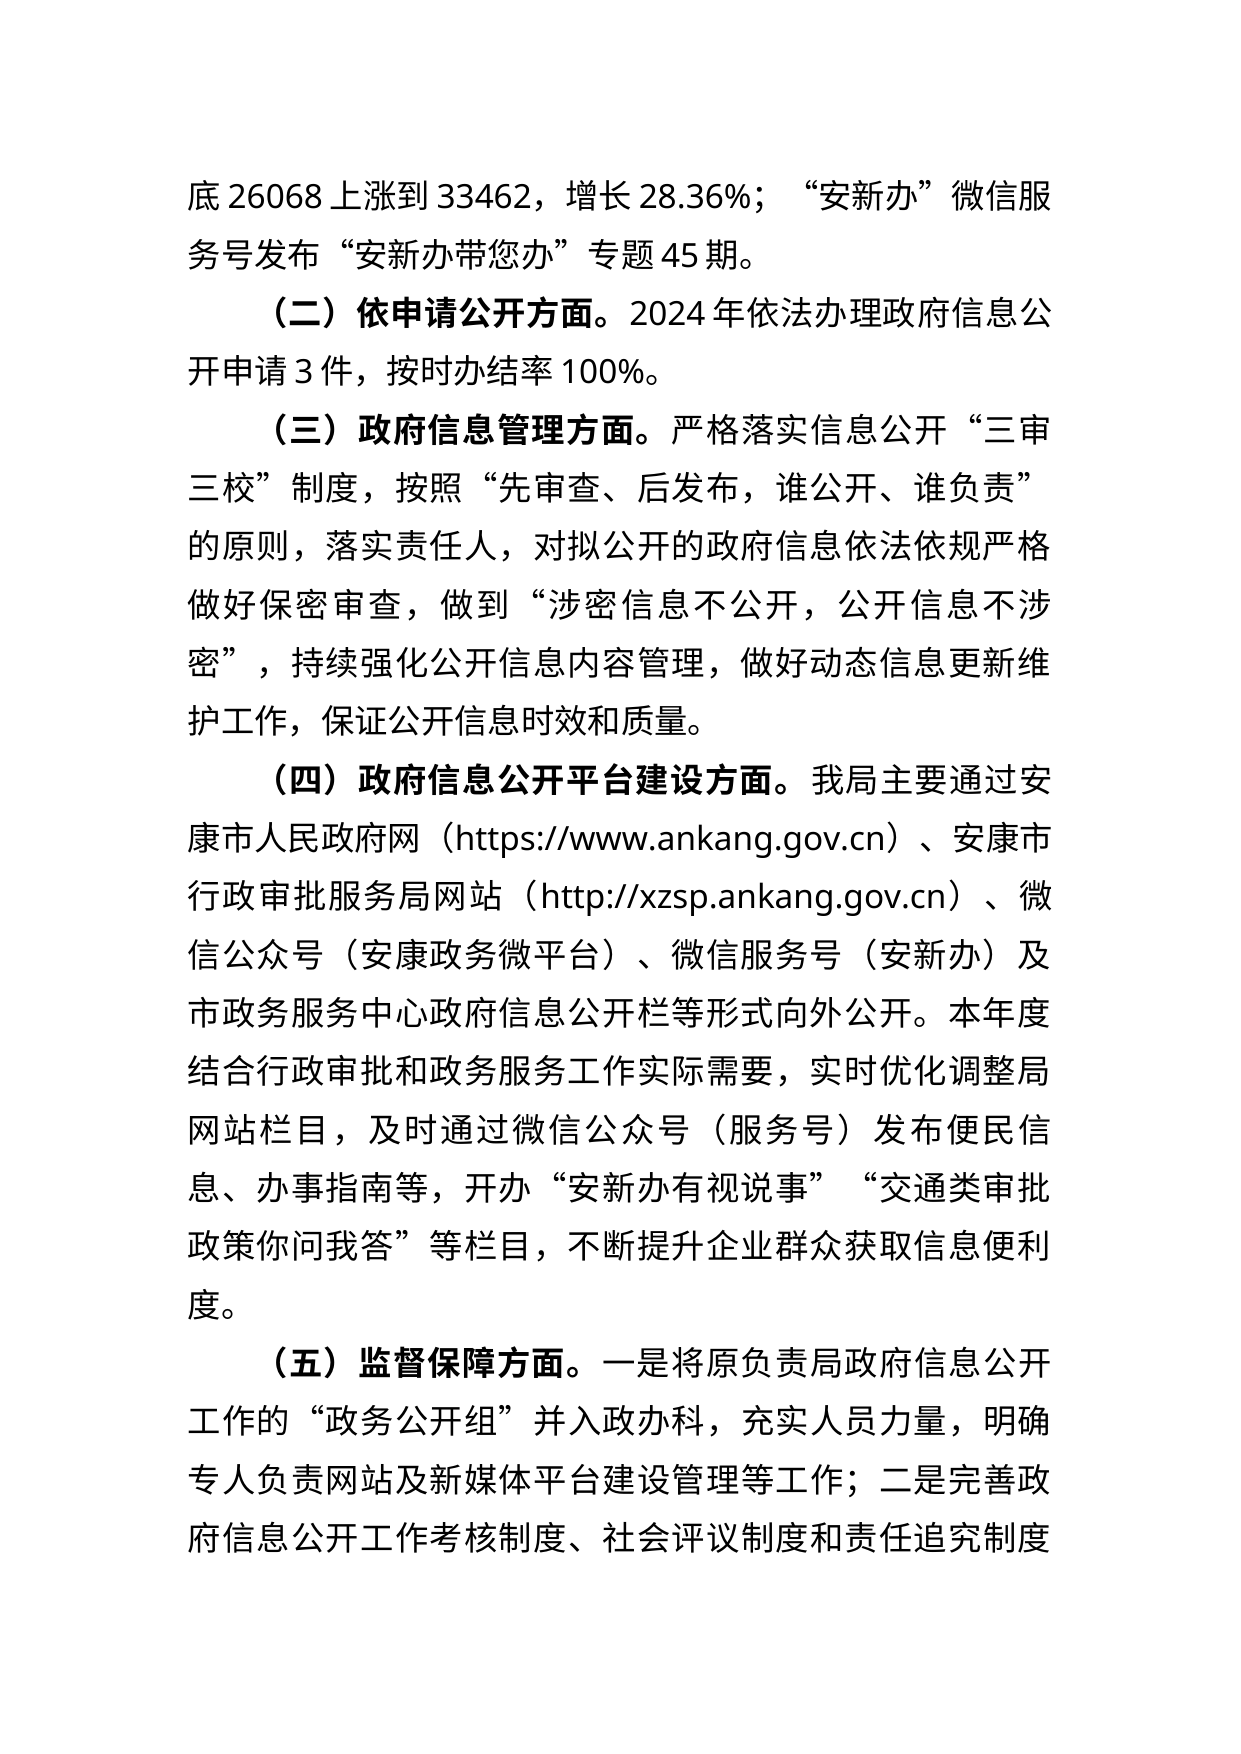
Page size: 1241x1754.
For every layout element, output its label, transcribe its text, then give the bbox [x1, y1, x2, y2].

list （三）政府信息管理方面。严格落实信息公开“三审三校”制度，按照“先审查、后发布，谁公开、谁负责”的原则，落实责任人，对拟公开的政府信息依法依规严格做好保密审查，做到“涉密信息不公开，公开信息不涉密”，持续强化公开信息内容管理，做好动态信息更新维护工作，保证公开信息时效和质量。 [187, 395, 1053, 745]
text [187, 1329, 1053, 1562]
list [187, 162, 1053, 279]
list （二）依申请公开方面。2024年依法办理政府信息公开申请3件，按时办结率100%。 [187, 279, 1053, 395]
text （四）政府信息公开平台建设方面。我局主要通过安康市人民政府网（https://www.ankang.gov.cn）、安康市行政审批服务局网站（http://xzsp.ankang.gov.cn）、微信公众号（安康政务微平台）、微信服务号（安新办）及市政务服务中心政府信息公开栏等形式向外公开。本年度结合行政审批和政务服务工作实际需要，实时优化调整局网站栏目，及时通过微信公众号（服务号）发布便民信息、办事指南等，开办“安新办有视说事”“交通类审批政策你问我答”等栏目，不断提升企业群众获取信息便利度。 [187, 745, 1053, 1329]
